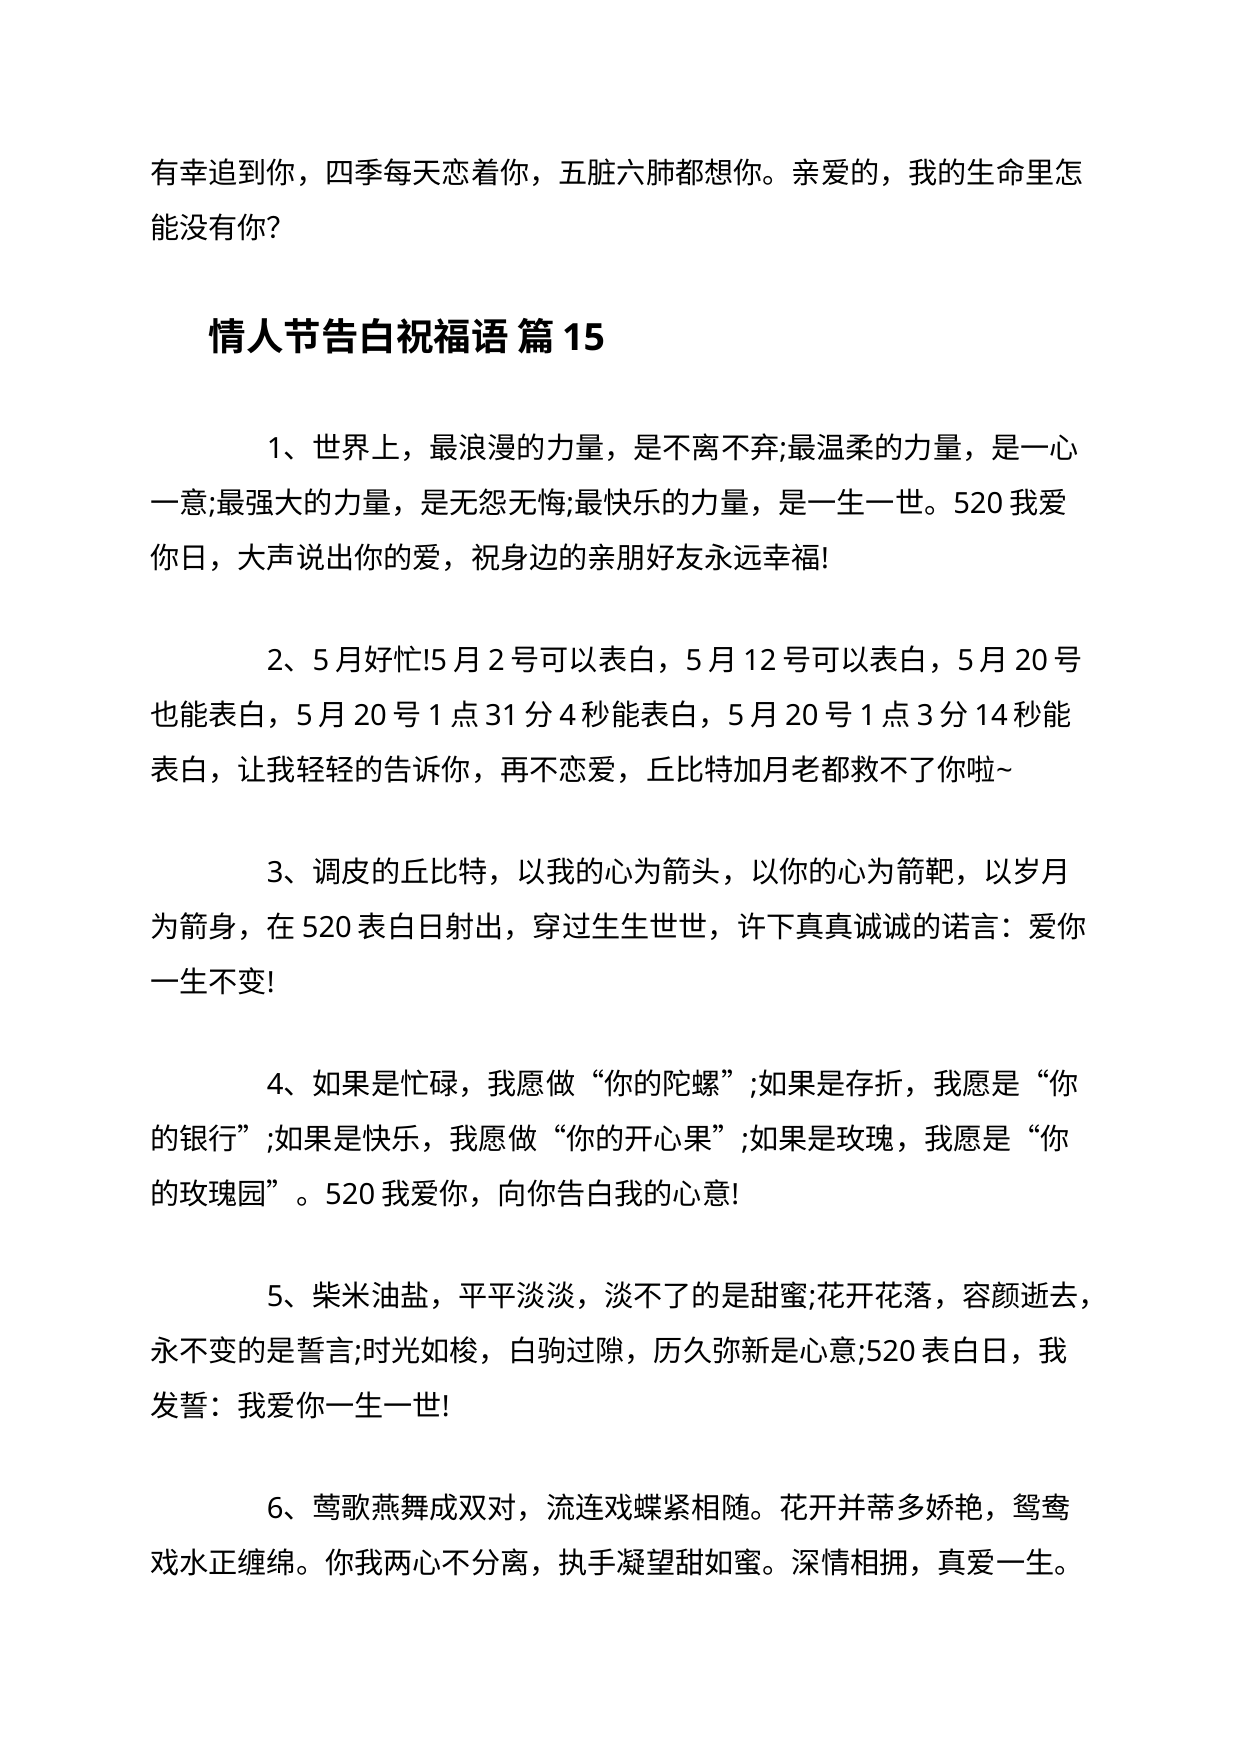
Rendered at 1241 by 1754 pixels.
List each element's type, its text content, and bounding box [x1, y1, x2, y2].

text 情人节告白祝福语 篇15 [150, 307, 1090, 361]
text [150, 1484, 1090, 1581]
text 2、5月好忙!5月2号可以表白，5月12号可以表白，5月20号也能表白，5月20号1点31分4秒能表白，5月20号1点3分14秒能表白，让我轻轻的告诉你，再不恋爱，丘比特加月老都救不了你啦~ [150, 636, 1090, 789]
text 5、柴米油盐，平平淡淡，淡不了的是甜蜜;花开花落，容颜逝去，永不变的是誓言;时光如梭，白驹过隙，历久弥新是心意;520表白日，我发誓：我爱你一生一世! [150, 1272, 1090, 1424]
text 4、如果是忙碌，我愿做“你的陀螺”;如果是存折，我愿是“你的银行”;如果是快乐，我愿做“你的开心果”;如果是玫瑰，我愿是“你的玫瑰园”。520我爱你，向你告白我的心意! [150, 1060, 1090, 1213]
text 1、世界上，最浪漫的力量，是不离不弃;最温柔的力量，是一心一意;最强大的力量，是无怨无悔;最快乐的力量，是一生一世。520我爱你日，大声说出你的爱，祝身边的亲朋好友永远幸福! [150, 424, 1090, 577]
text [150, 150, 1090, 247]
text 3、调皮的丘比特，以我的心为箭头，以你的心为箭靶，以岁月为箭身，在520表白日射出，穿过生生世世，许下真真诚诚的诺言：爱你一生不变! [150, 848, 1090, 1001]
